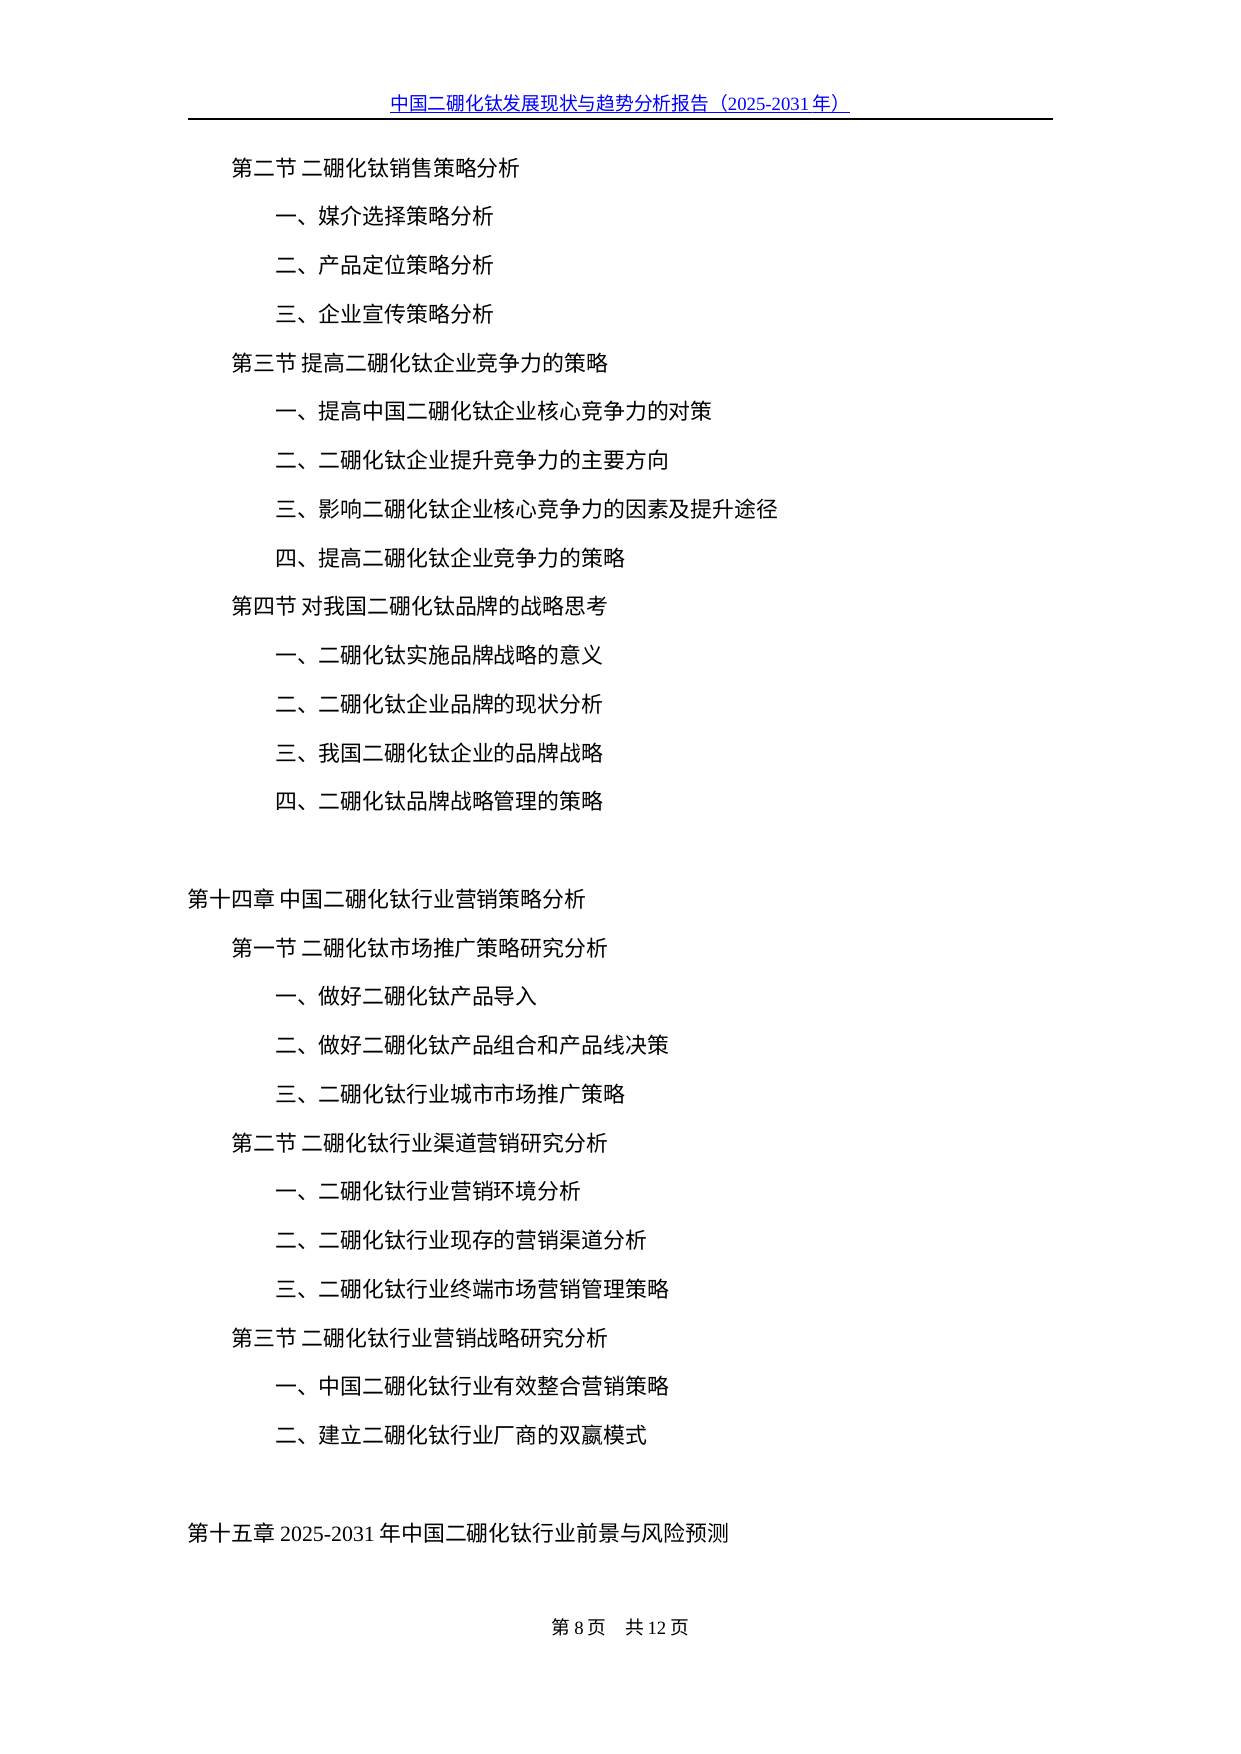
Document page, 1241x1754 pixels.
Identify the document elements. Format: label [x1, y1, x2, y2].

text [187, 150, 1053, 1548]
